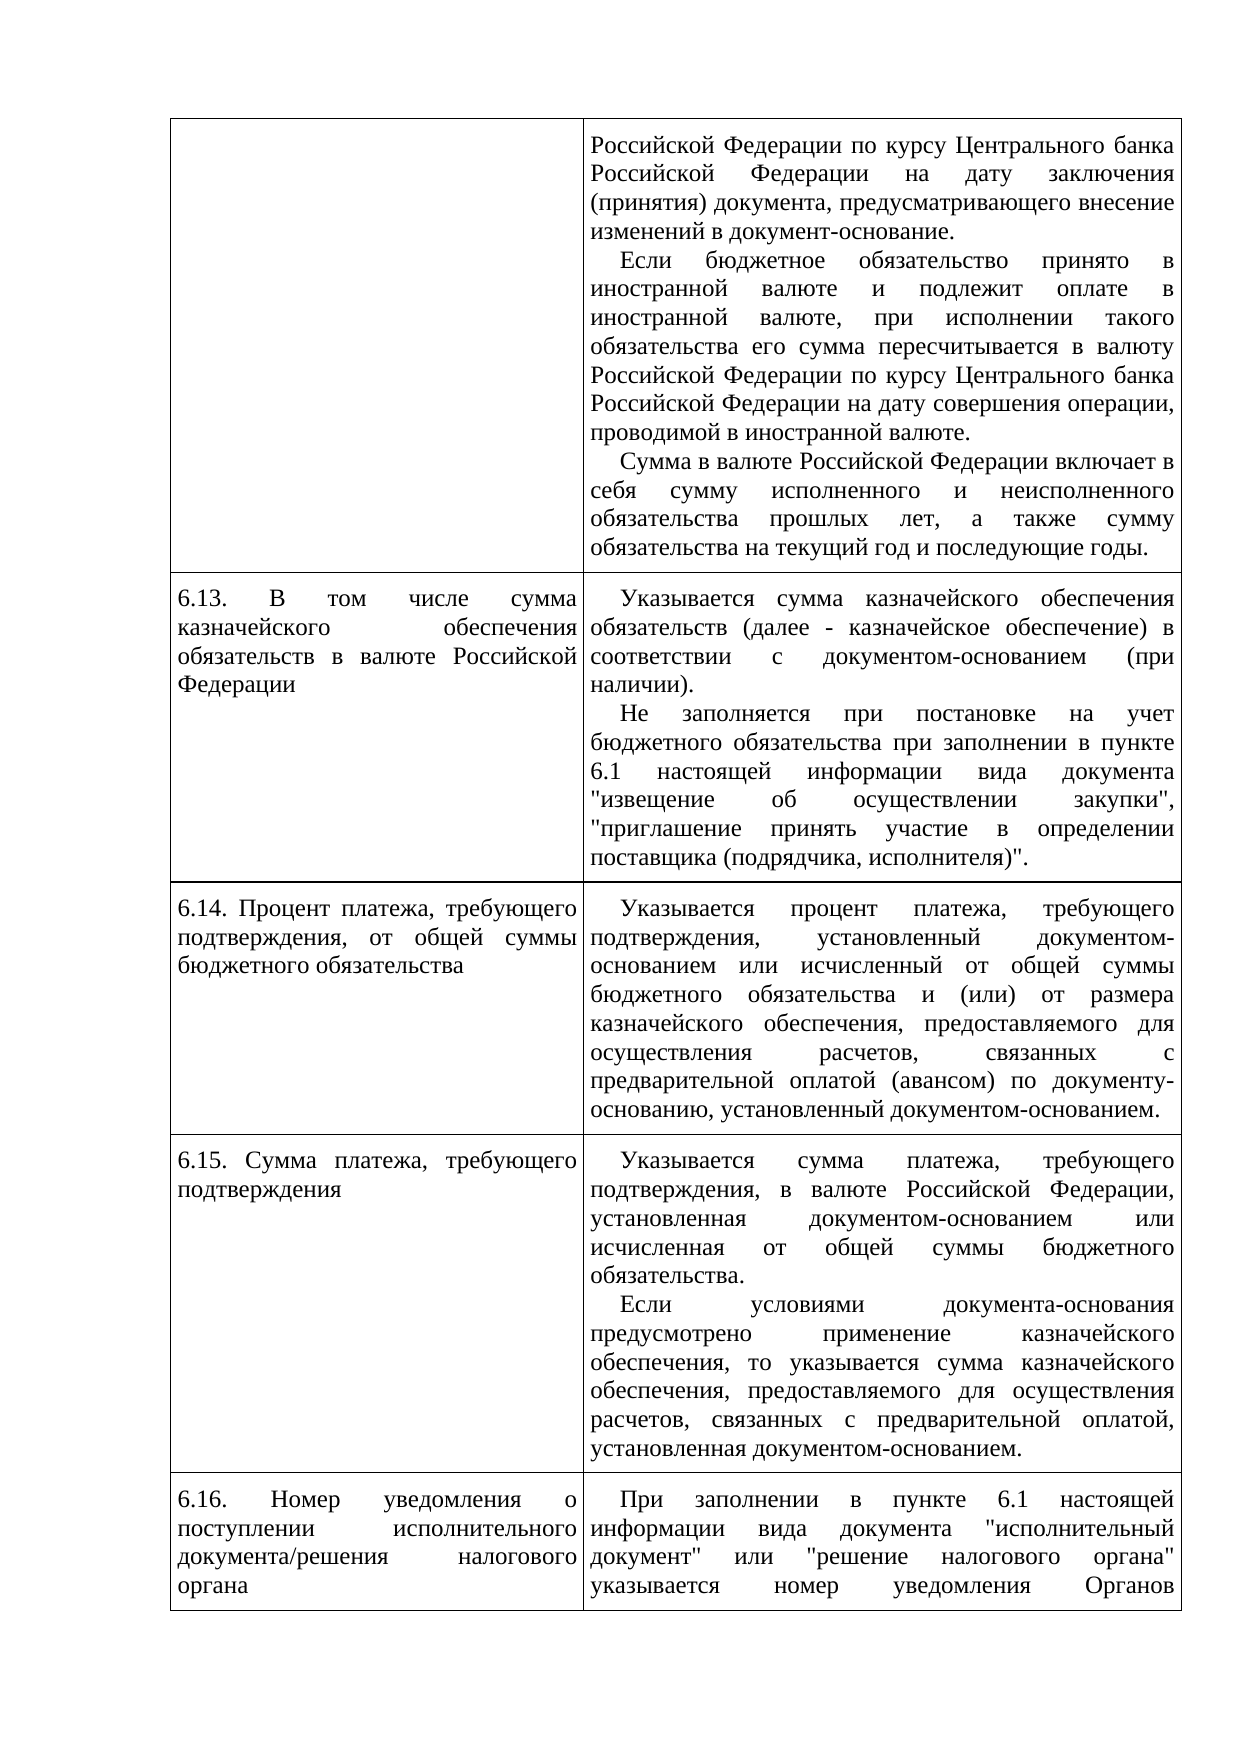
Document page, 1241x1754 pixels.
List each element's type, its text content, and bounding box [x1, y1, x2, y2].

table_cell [171, 1473, 583, 1609]
table_cell Указывается сумма платежа, требующего подтверждения, в валюте Российской Федерации, установленная документом-основанием или исчисленная от общей суммы бюджетного обязательства. Если условиями документа-основания предусмотрено применение казначейского обеспечения, то указывается сумма казначейского обеспечения, предоставляемого для осуществления расчетов, связанных с предварительной оплатой, установленная документом-основанием. [584, 1135, 1181, 1472]
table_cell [584, 119, 1181, 572]
table_cell Указывается процент платежа, требующего подтверждения, установленный документом-основанием или исчисленный от общей суммы бюджетного обязательства и (или) от размера казначейского обеспечения, предоставляемого для осуществления расчетов, связанных с предварительной оплатой (авансом) по документу-основанию, установленный документом-основанием. [584, 883, 1181, 1134]
table_cell Указывается сумма казначейского обеспечения обязательств (далее - казначейское обеспечение) в соответствии с документом-основанием (при наличии). Не заполняется при постановке на учет бюджетного обязательства при заполнении в пункте 6.1 настоящей информации вида документа "извещение об осуществлении закупки", "приглашение принять участие в определении поставщика (подрядчика, исполнителя)". [584, 573, 1181, 881]
table_cell 6.14. Процент платежа, требующего подтверждения, от общей суммы бюджетного обязательства [171, 883, 583, 1134]
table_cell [171, 119, 583, 572]
table_cell 6.15. Сумма платежа, требующего подтверждения [171, 1135, 583, 1472]
table_cell 6.13. В том числе сумма казначейского обеспечения обязательств в валюте Российской Федерации [171, 573, 583, 881]
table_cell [584, 1473, 1181, 1609]
